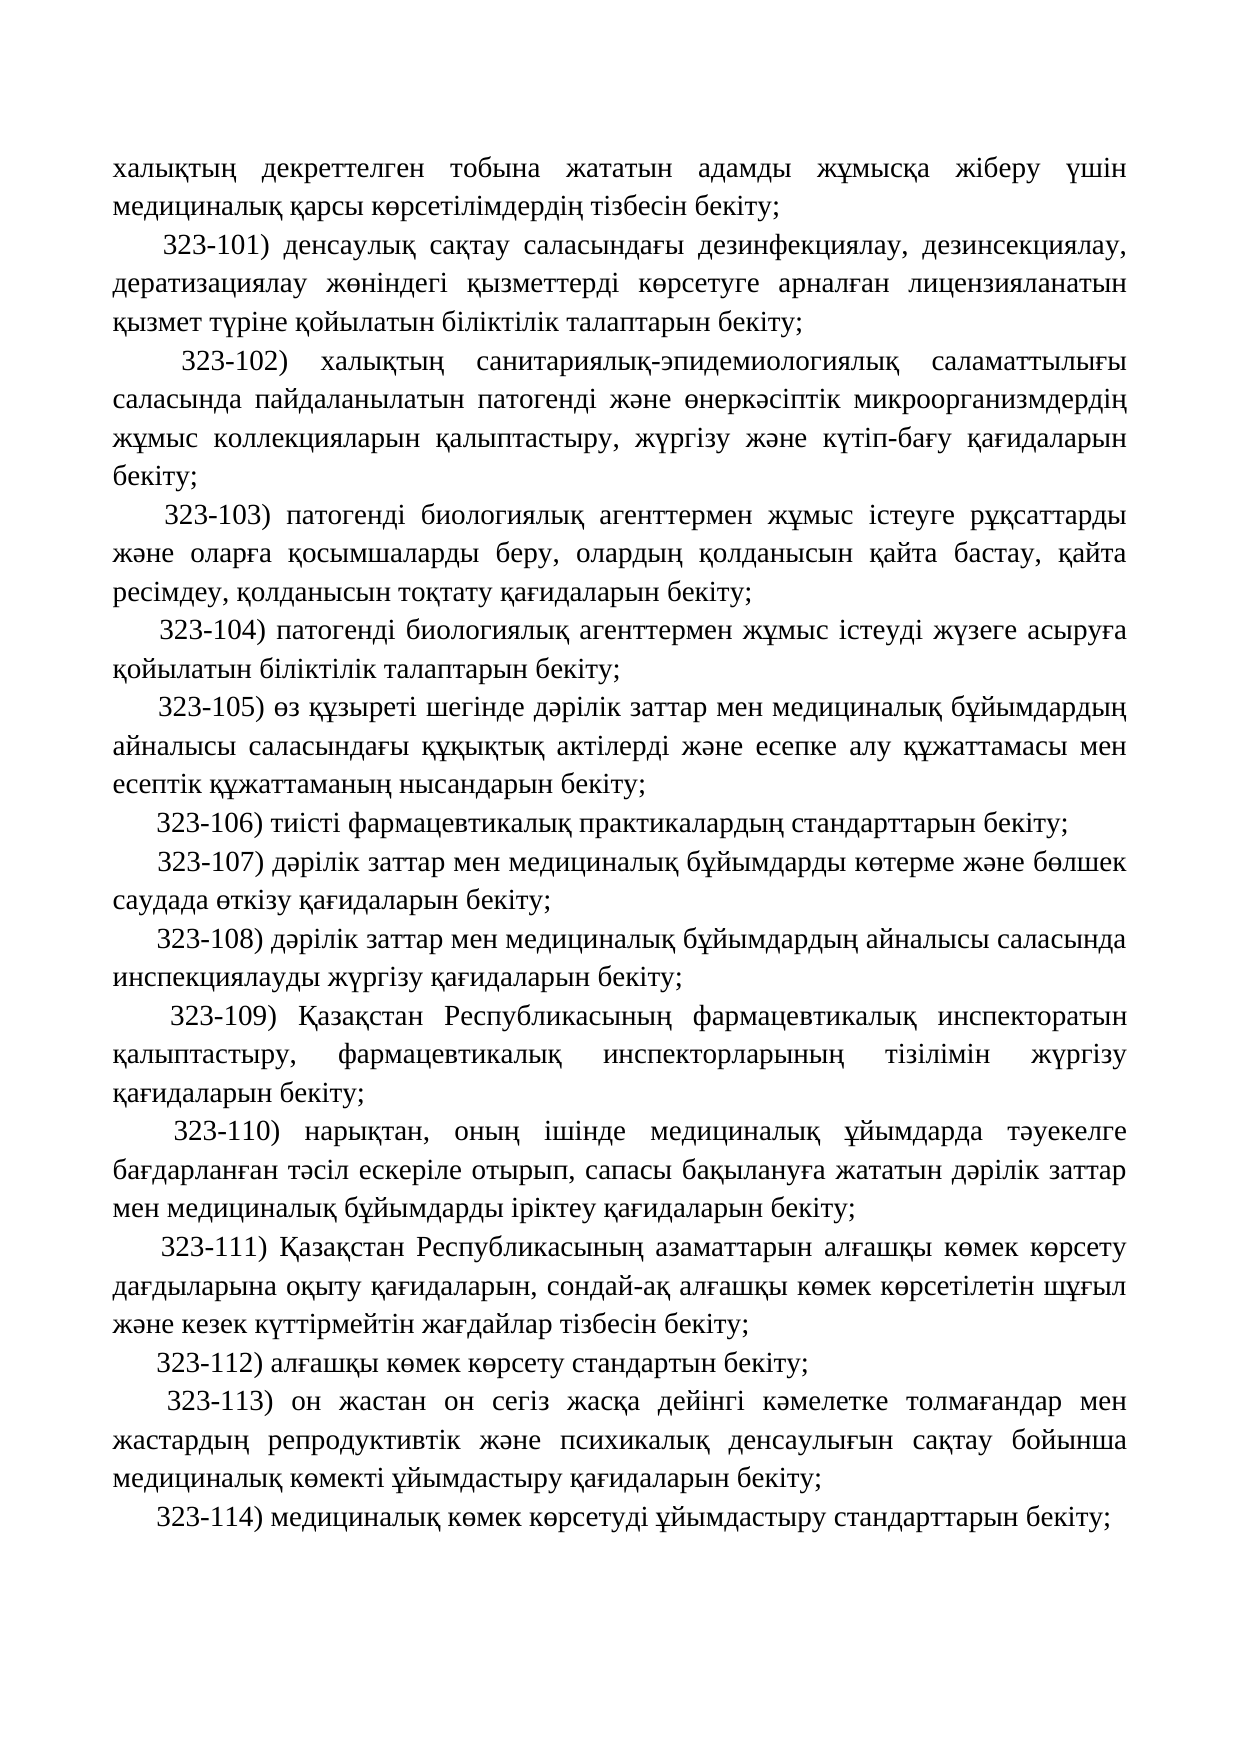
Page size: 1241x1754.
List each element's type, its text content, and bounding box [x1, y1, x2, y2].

text 323-112) алғашқы көмек көрсету стандартын бекіту; [112, 1345, 1128, 1378]
text 323-104) патогенді биологиялық агенттермен жұмыс істеуді жүзеге асыруға қойылатын біліктілік талаптарын бекіту; [112, 612, 1128, 684]
text 323-107) дәрілік заттар мен медициналық бұйымдарды көтерме және бөлшек саудада өткізу қағидаларын бекіту; [112, 844, 1128, 916]
text 323-101) денсаулық сақтау саласындағы дезинфекциялау, дезинсекциялау, дератизациялау жөніндегі қызметтерді көрсетуге арналған лицензияланатын қызмет түріне қойылатын біліктілік талаптарын бекіту; [112, 227, 1128, 338]
text 323-105) өз құзыреті шегінде дәрілік заттар мен медициналық бұйымдардың айналысы саласындағы құқықтық актілерді және есепке алу құжаттамасы мен есептік құжаттаманың нысандарын бекіту; [112, 689, 1128, 800]
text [112, 150, 1128, 222]
text 323-108) дәрілік заттар мен медициналық бұйымдардың айналысы саласында инспекциялауды жүргізу қағидаларын бекіту; [112, 921, 1128, 993]
text 323-114) медициналық көмек көрсетуді ұйымдастыру стандарттарын бекіту; [112, 1499, 1128, 1532]
text 323-103) патогенді биологиялық агенттермен жұмыс істеуге рұқсаттарды және оларға қосымшаларды беру, олардың қолданысын қайта бастау, қайта ресімдеу, қолданысын тоқтату қағидаларын бекіту; [112, 497, 1128, 607]
text 323-109) Қазақстан Республикасының фармацевтикалық инспекторатын қалыптастыру, фармацевтикалық инспекторларының тізілімін жүргізу қағидаларын бекіту; [112, 998, 1128, 1108]
text 323-111) Қазақстан Республикасының азаматтарын алғашқы көмек көрсету дағдыларына оқыту қағидаларын, сондай-ақ алғашқы көмек көрсетілетін шұғыл және кезек күттірмейтін жағдайлар тізбесін бекіту; [112, 1229, 1128, 1340]
text 323-113) он жастан он сегіз жасқа дейінгі кәмелетке толмағандар мен жастардың репродуктивтік және психикалық денсаулығын сақтау бойынша медициналық көмекті ұйымдастыру қағидаларын бекіту; [112, 1383, 1128, 1494]
text 323-110) нарықтан, оның ішінде медициналық ұйымдарда тәуекелге бағдарланған тәсіл ескеріле отырып, сапасы бақылануға жататын дәрілік заттар мен медициналық бұйымдарды іріктеу қағидаларын бекіту; [112, 1113, 1128, 1224]
text 323-102) халықтың санитариялық-эпидемиологиялық саламаттылығы саласында пайдаланылатын патогенді және өнеркәсіптік микроорганизмдердің жұмыс коллекцияларын қалыптастыру, жүргізу және күтіп-бағу қағидаларын бекіту; [112, 343, 1128, 492]
text 323-106) тиісті фармацевтикалық практикалардың стандарттарын бекіту; [112, 805, 1128, 839]
